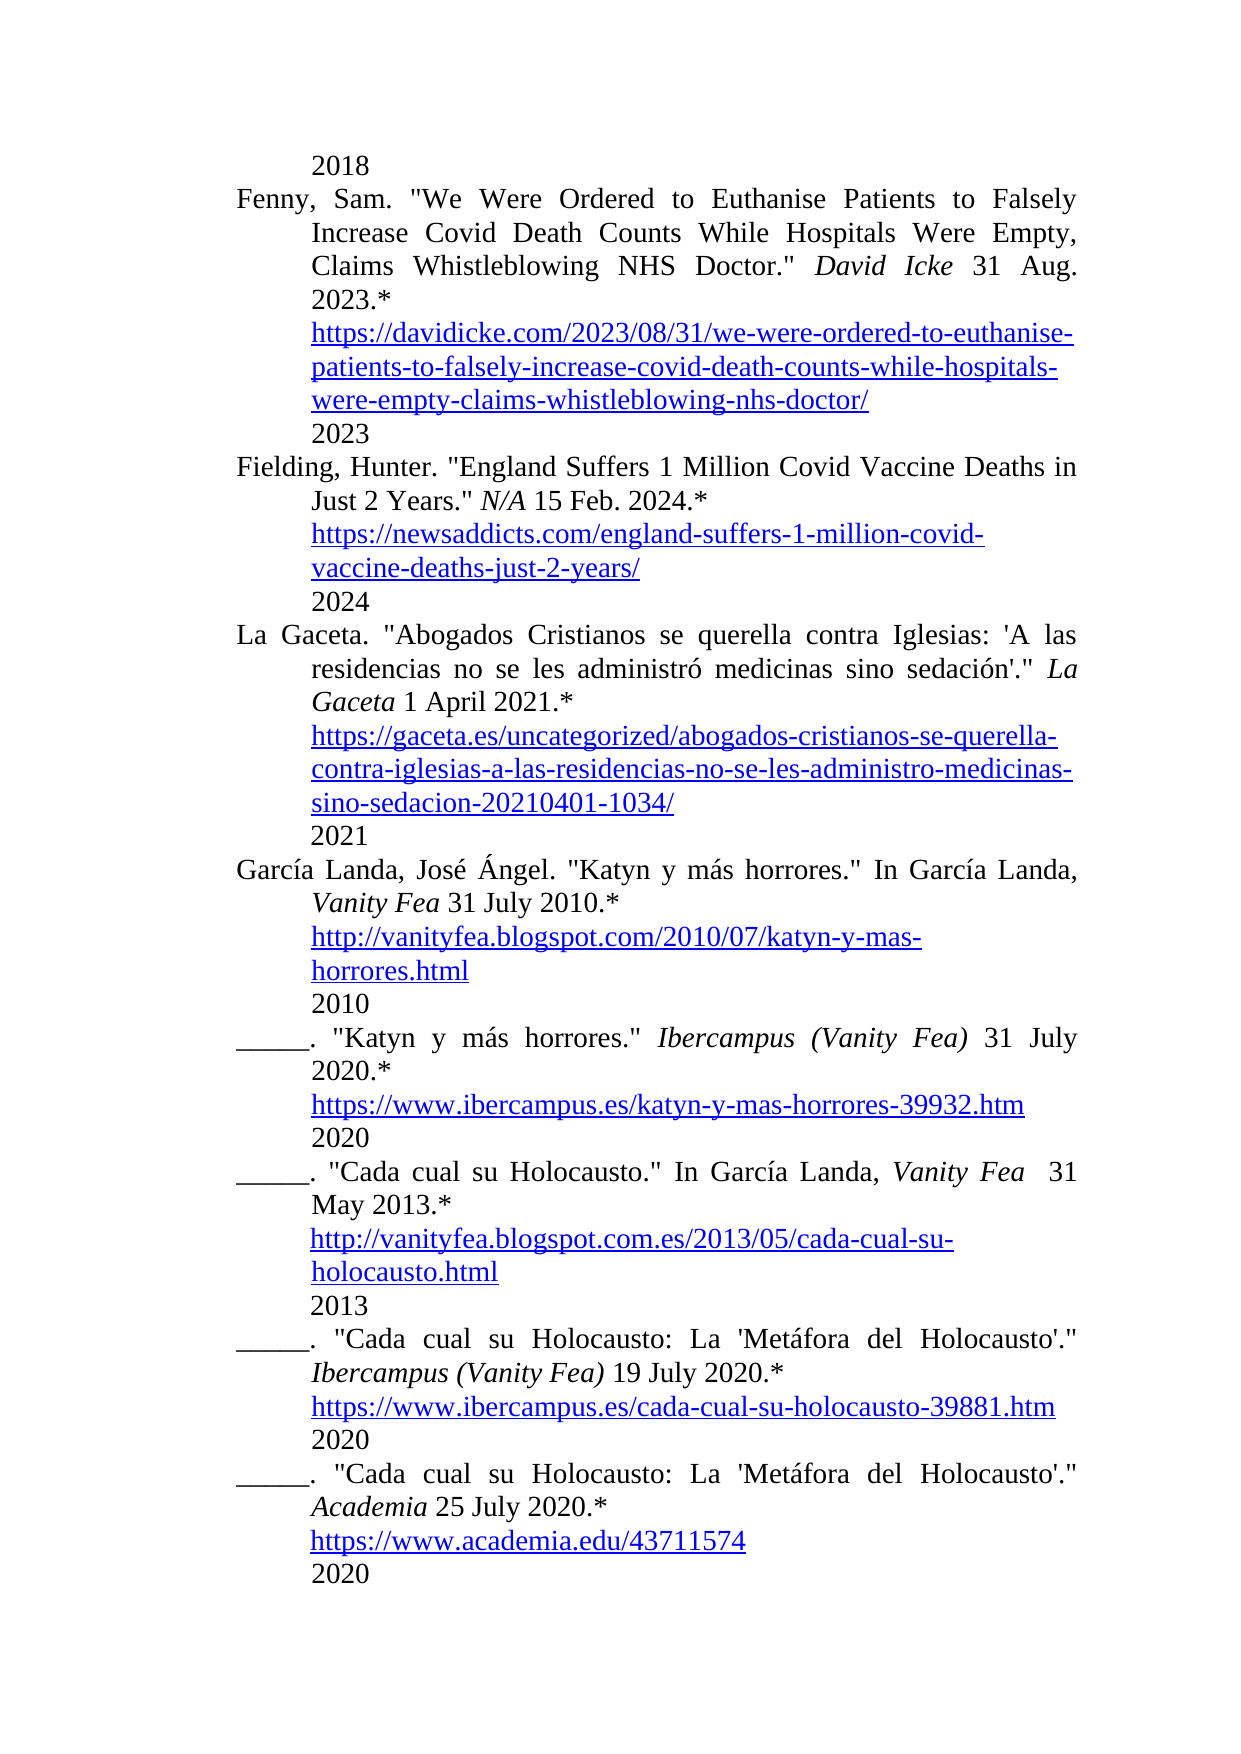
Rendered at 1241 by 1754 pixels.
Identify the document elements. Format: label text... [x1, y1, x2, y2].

text 2023 [236, 416, 1078, 449]
text _____. "Cada cual su Holocausto." In García Landa, Vanity Fea 31 May 2013.* [236, 1154, 1078, 1221]
text http://vanityfea.blogspot.com/2010/07/katyn-y-mas-horrores.html [236, 919, 1078, 986]
text http://vanityfea.blogspot.com.es/2013/05/cada-cual-su-holocausto.html [310, 1221, 1078, 1288]
text García Landa, José Ángel. "Katyn y más horrores." In García Landa, Vanity Fea 31 July 2010.* [236, 852, 1078, 919]
text 2020 [236, 1120, 1078, 1154]
text https://gaceta.es/uncategorized/abogados-cristianos-se-querella-contra-iglesias-a-las-residencias-no-se-les-administro-medicinas-sino-sedacion-20210401-1034/ [236, 718, 1078, 818]
text 2024 [236, 584, 1078, 617]
text 2020 [236, 1556, 1078, 1590]
text https://www.ibercampus.es/katyn-y-mas-horrores-39932.htm [236, 1087, 1078, 1120]
text _____. "Cada cual su Holocausto: La 'Metáfora del Holocausto'." Academia 25 July 2020.* [236, 1456, 1078, 1523]
text La Gaceta. "Abogados Cristianos se querella contra Iglesias: 'A las residencias no se les administró medicinas sino sedación'." La Gaceta 1 April 2021.* [236, 617, 1078, 718]
text https://davidicke.com/2023/08/31/we-were-ordered-to-euthanise-patients-to-falsely-increase-covid-death-counts-while-hospitals-were-empty-claims-whistleblowing-nhs-doctor/ [236, 315, 1078, 416]
text _____. "Cada cual su Holocausto: La 'Metáfora del Holocausto'." Ibercampus (Vanity Fea) 19 July 2020.* [236, 1322, 1078, 1389]
text https://www.academia.edu/43711574 [236, 1523, 1078, 1556]
text 2010 [236, 986, 1078, 1020]
text https://www.ibercampus.es/cada-cual-su-holocausto-39881.htm [236, 1389, 1078, 1422]
text 2013 [310, 1288, 1078, 1322]
text Fenny, Sam. "We Were Ordered to Euthanise Patients to Falsely Increase Covid Death Counts While Hospitals Were Empty, Claims Whistleblowing NHS Doctor." David Icke 31 Aug. 2023.* [236, 181, 1078, 315]
text https://newsaddicts.com/england-suffers-1-million-covid-vaccine-deaths-just-2-years/ [236, 517, 1078, 584]
text 2020 [236, 1422, 1078, 1456]
text 2021 [236, 818, 1078, 852]
text _____. "Katyn y más horrores." Ibercampus (Vanity Fea) 31 July 2020.* [236, 1020, 1078, 1087]
text 2018 [236, 148, 1078, 181]
text Fielding, Hunter. "England Suffers 1 Million Covid Vaccine Deaths in Just 2 Years." N/A 15 Feb. 2024.* [236, 449, 1078, 517]
